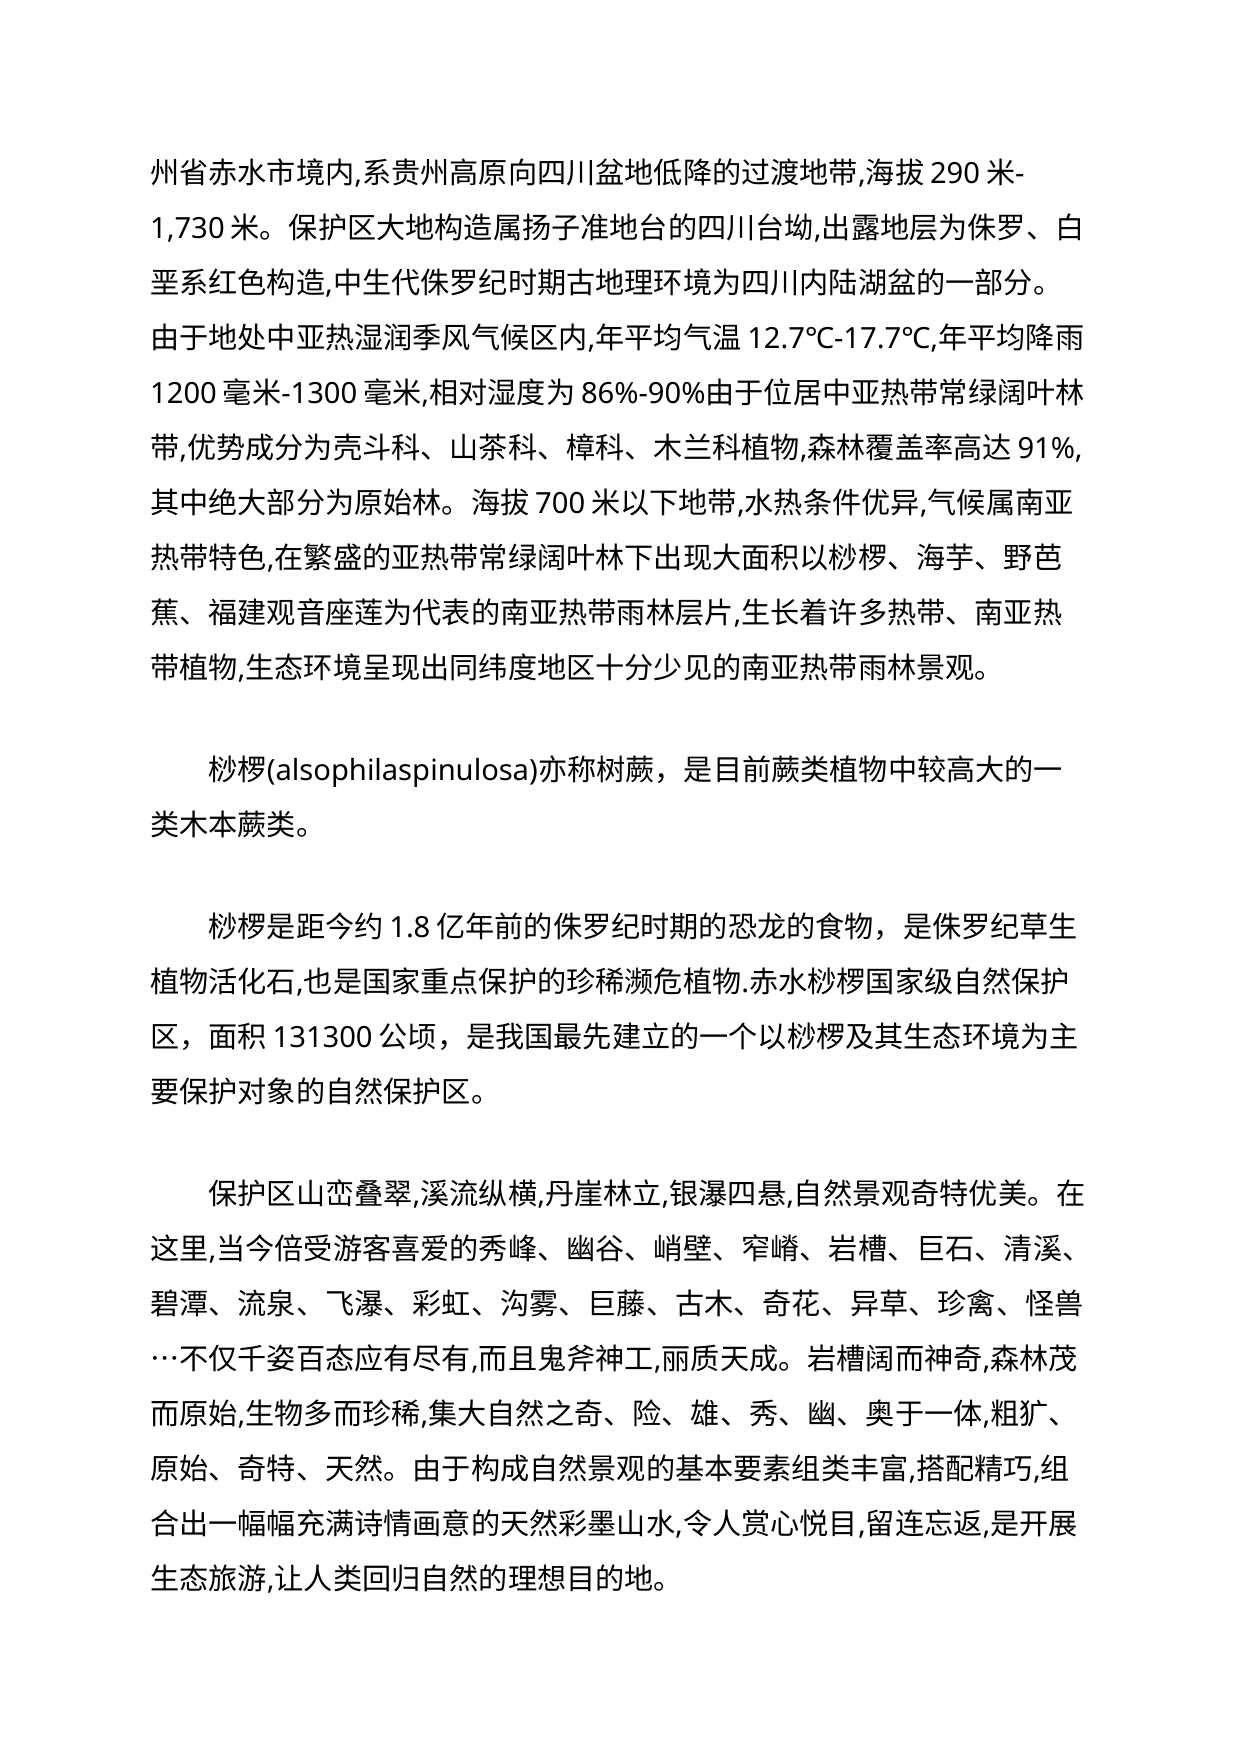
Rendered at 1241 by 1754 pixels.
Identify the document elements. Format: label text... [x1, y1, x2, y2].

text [150, 150, 1090, 687]
text 桫椤(alsophilaspinulosa)亦称树蕨，是目前蕨类植物中较高大的一类木本蕨类。 [150, 747, 1090, 844]
text 桫椤是距今约1.8亿年前的侏罗纪时期的恐龙的食物，是侏罗纪草生植物活化石,也是国家重点保护的珍稀濒危植物.赤水桫椤国家级自然保护区，面积131300公顷，是我国最先建立的一个以桫椤及其生态环境为主要保护对象的自然保护区。 [150, 904, 1090, 1111]
text 保护区山峦叠翠,溪流纵横,丹崖林立,银瀑四悬,自然景观奇特优美。在这里,当今倍受游客喜爱的秀峰、幽谷、峭壁、窄嵴、岩槽、巨石、清溪、碧潭、流泉、飞瀑、彩虹、沟雾、巨藤、古木、奇花、异草、珍禽、怪兽…不仅千姿百态应有尽有,而且鬼斧神工,丽质天成。岩槽阔而神奇,森林茂而原始,生物多而珍稀,集大自然之奇、险、雄、秀、幽、奥于一体,粗犷、原始、奇特、天然。由于构成自然景观的基本要素组类丰富,搭配精巧,组合出一幅幅充满诗情画意的天然彩墨山水,令人赏心悦目,留连忘返,是开展生态旅游,让人类回归自然的理想目的地。 [150, 1171, 1090, 1598]
